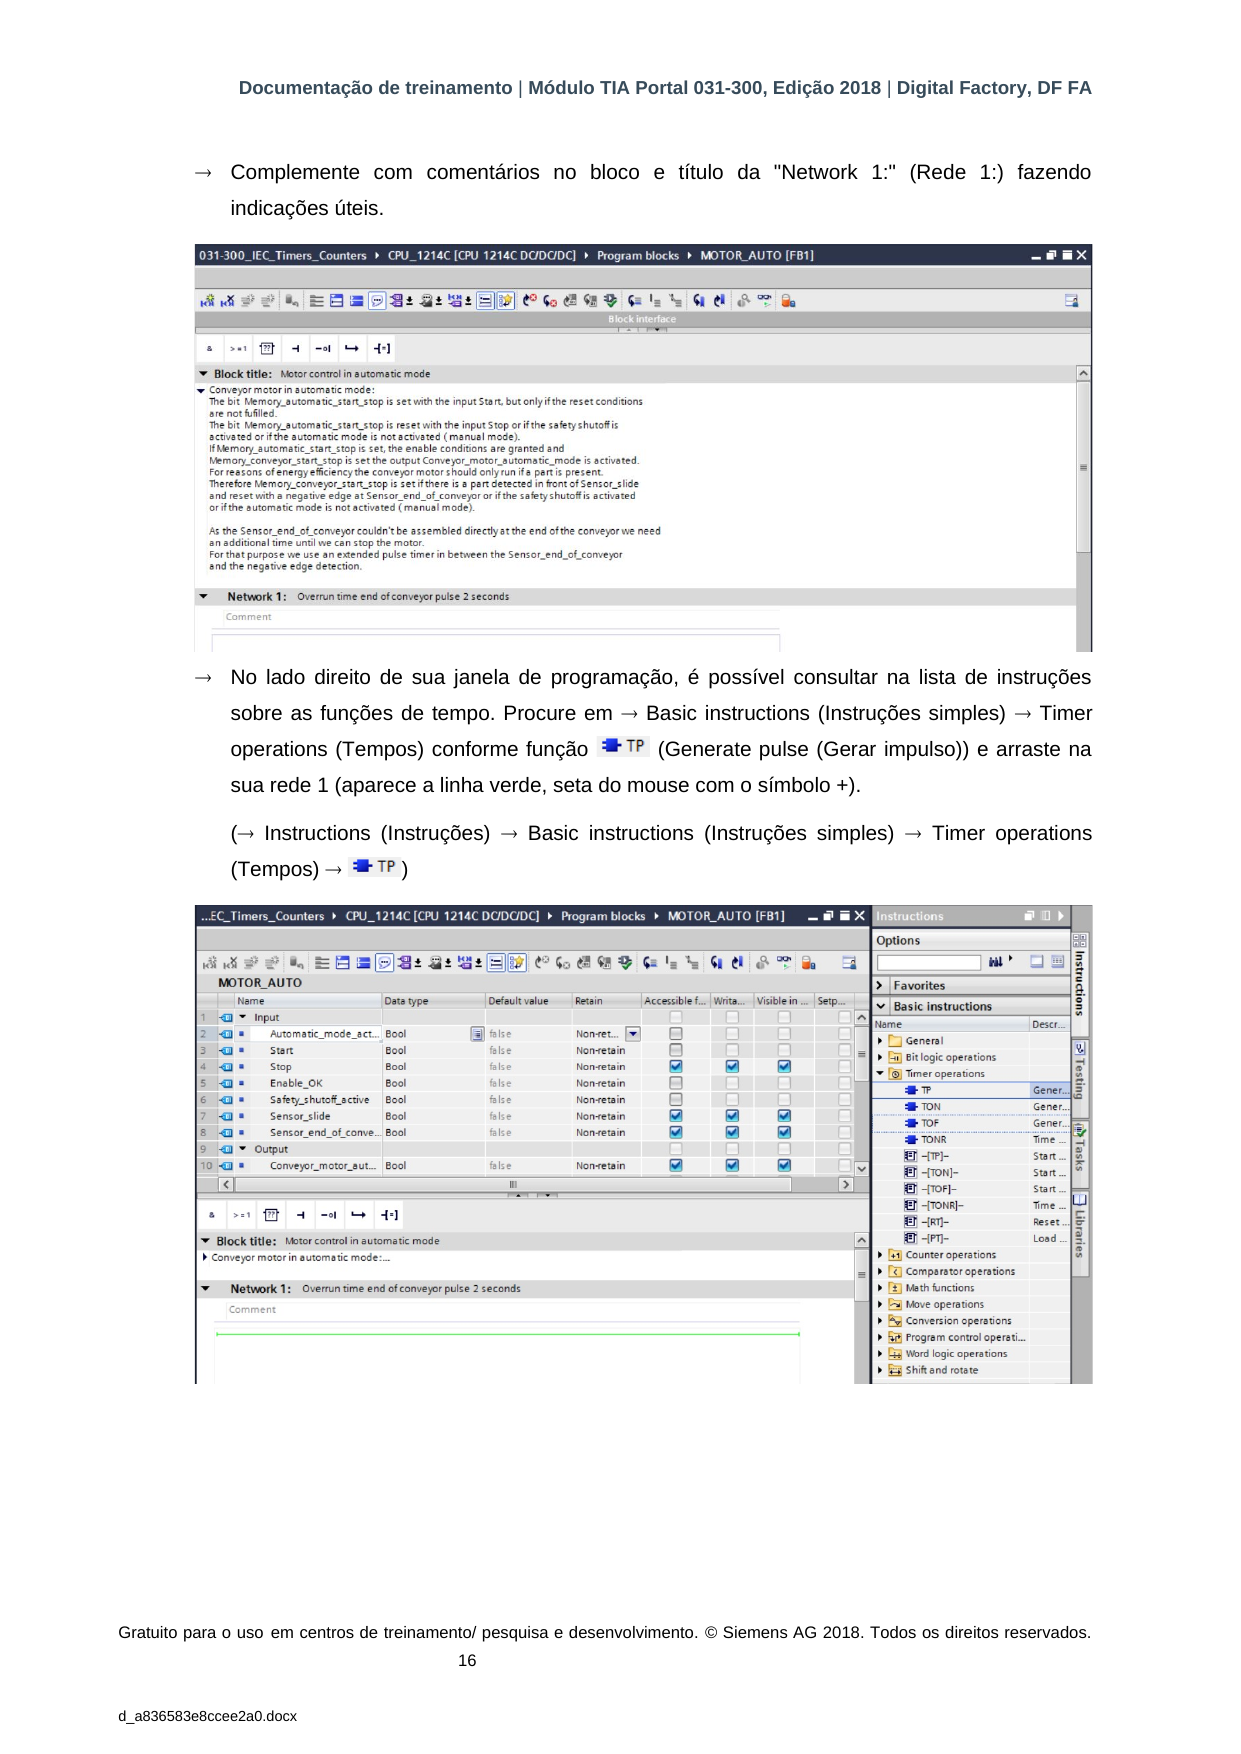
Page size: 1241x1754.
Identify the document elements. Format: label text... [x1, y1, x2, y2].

picture [194, 244, 1093, 652]
text Complemente com comentários no bloco e título da "Network 1:" (Rede 1:) fazendo indicações úteis. [195, 160, 1092, 220]
picture [596, 736, 650, 757]
text No lado direito de sua janela de programação, é possível consultar na lista de instruções sobre as funções de tempo. Procure em Basic instructions (Instruções simples) Timer operations (Tempos) conforme função (Generate pulse (Gerar impulso)) e arraste na sua rede 1 (aparece a linha verde, seta do mouse com o símbolo +). [195, 664, 1092, 796]
list ( Instructions (Instruções) Basic instructions (Instruções simples) Timer operations (Tempos) ) [230, 821, 1092, 881]
picture [194, 905, 1093, 1384]
picture [347, 857, 402, 877]
